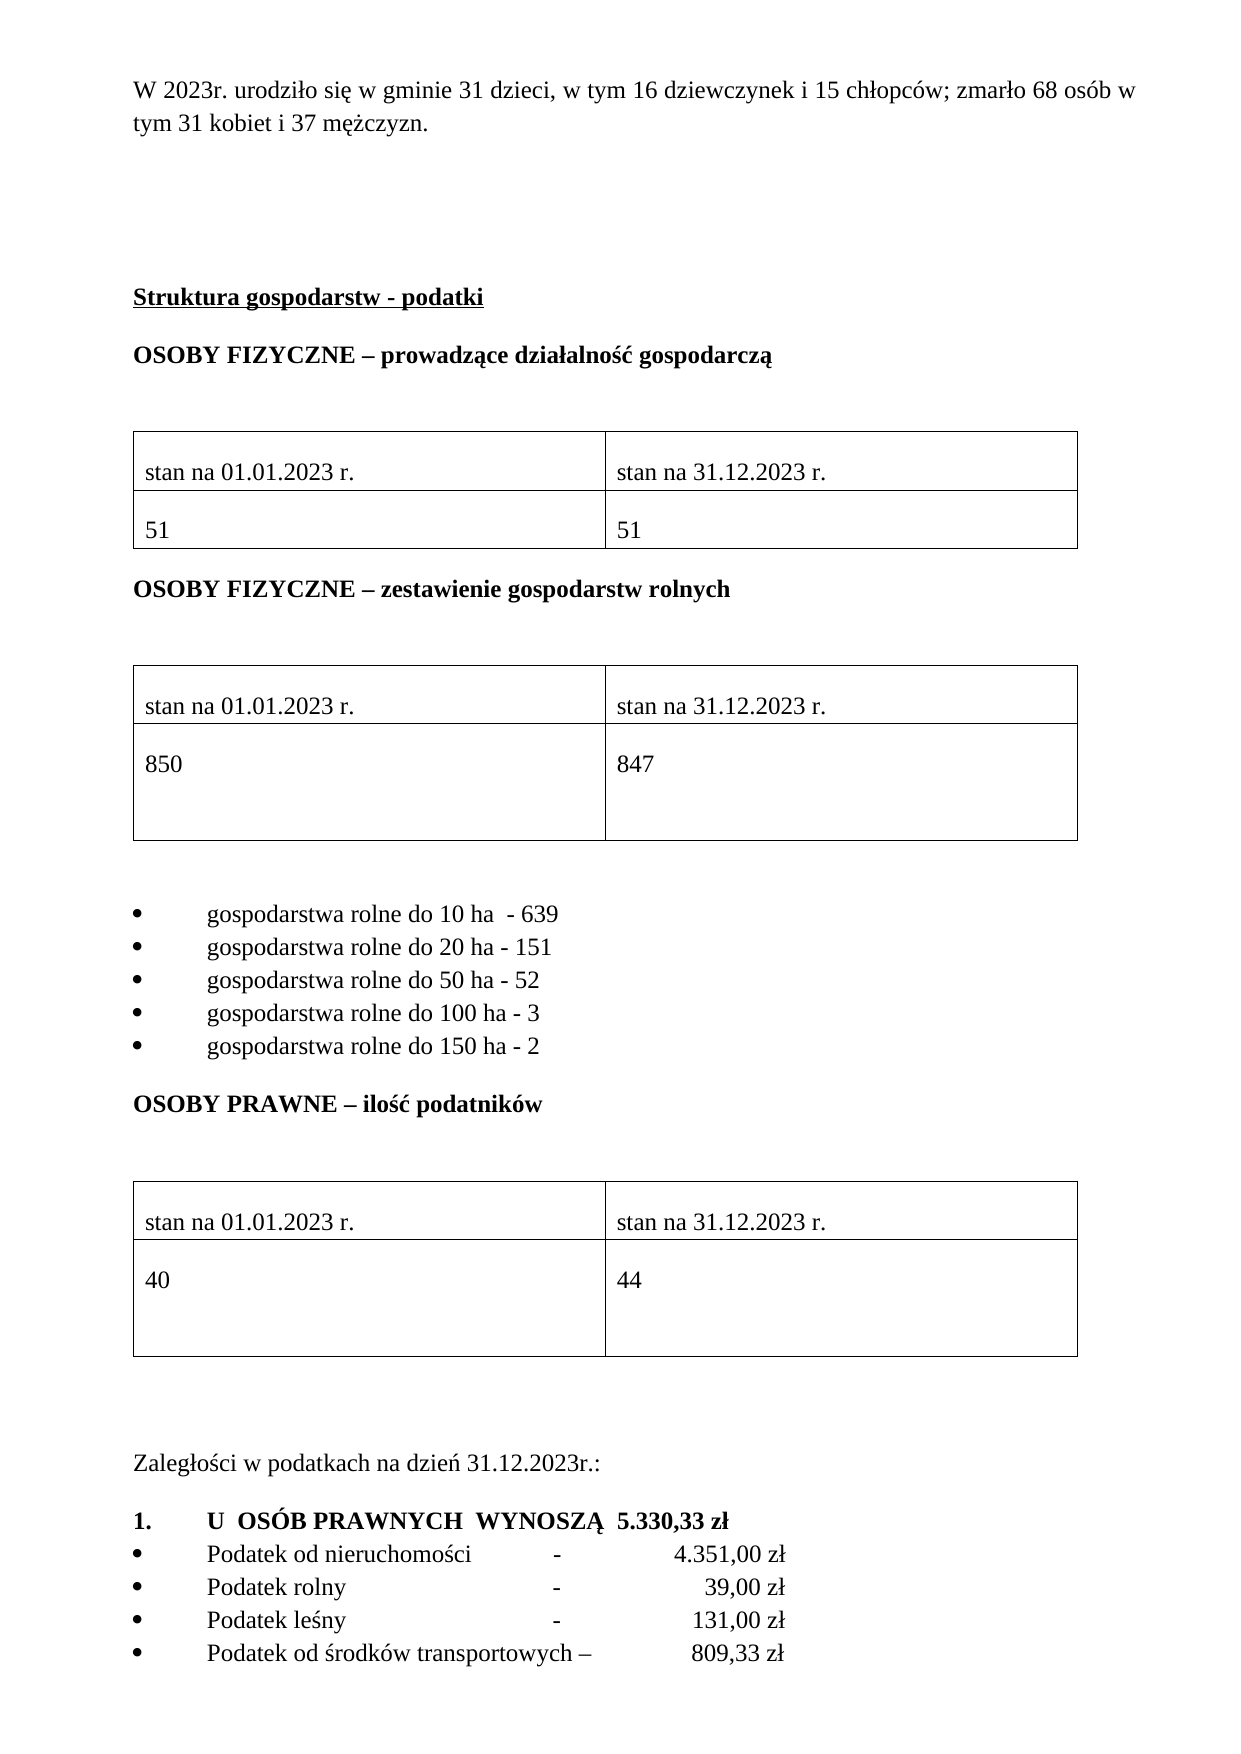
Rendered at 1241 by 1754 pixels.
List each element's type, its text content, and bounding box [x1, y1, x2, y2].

list gospodarstwa rolne do 150 ha - 2 [133, 1031, 1137, 1060]
list Podatek od nieruchomości - 4.351,00 zł [133, 1539, 1137, 1568]
list U OSÓB PRAWNYCH WYNOSZĄ 5.330,33 zł [133, 1506, 1137, 1535]
text OSOBY PRAWNE – ilość podatników [133, 1089, 1137, 1118]
list gospodarstwa rolne do 100 ha - 3 [133, 998, 1137, 1027]
table_cell 847 [606, 724, 1077, 840]
table_header stan na 31.12.2023 r. [606, 432, 1077, 489]
table_cell 40 [134, 1240, 605, 1356]
text Zaległości w podatkach na dzień 31.12.2023r.: [133, 1448, 1137, 1477]
text OSOBY FIZYCZNE – zestawienie gospodarstw rolnych [133, 574, 1137, 603]
list Podatek rolny - 39,00 zł [133, 1572, 1137, 1601]
table_cell 44 [606, 1240, 1077, 1356]
table_header stan na 01.01.2023 r. [134, 666, 605, 723]
table_cell 51 [134, 491, 605, 548]
list gospodarstwa rolne do 20 ha - 151 [133, 932, 1137, 961]
table_header stan na 01.01.2023 r. [134, 1182, 605, 1239]
table_header stan na 31.12.2023 r. [606, 1182, 1077, 1239]
list gospodarstwa rolne do 50 ha - 52 [133, 965, 1137, 994]
list gospodarstwa rolne do 10 ha - 639 [133, 899, 1137, 928]
text Struktura gospodarstw - podatki [133, 282, 1137, 311]
table_header stan na 01.01.2023 r. [134, 432, 605, 489]
list Podatek od środków transportowych – 809,33 zł [133, 1638, 1137, 1667]
list Podatek leśny - 131,00 zł [133, 1605, 1137, 1634]
text W 2023r. urodziło się w gminie 31 dzieci, w tym 16 dziewczynek i 15 chłopców; zmarło 68 osób w tym 31 kobiet i 37 mężczyzn. [133, 75, 1137, 137]
table_header stan na 31.12.2023 r. [606, 666, 1077, 723]
table_cell 850 [134, 724, 605, 840]
text OSOBY FIZYCZNE – prowadzące działalność gospodarczą [133, 340, 1137, 369]
table_cell 51 [606, 491, 1077, 548]
